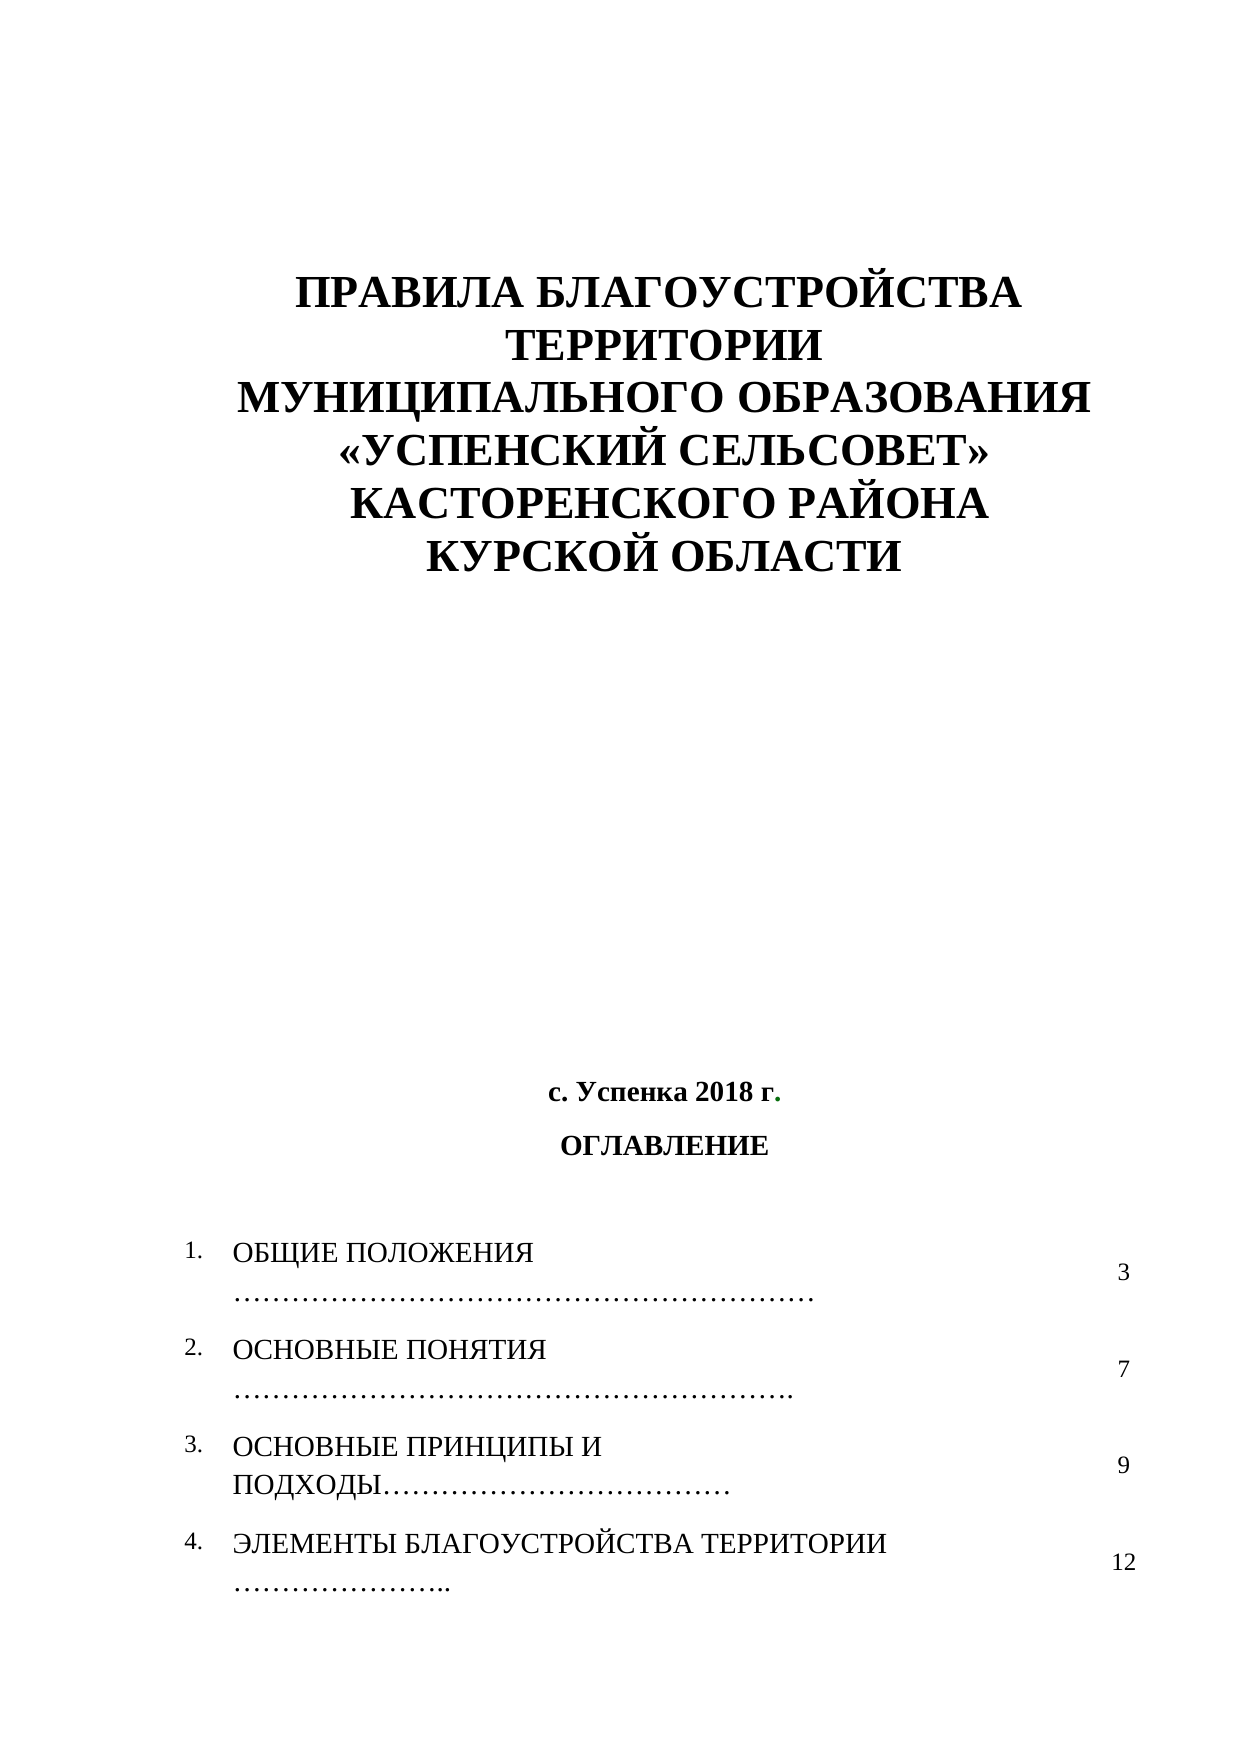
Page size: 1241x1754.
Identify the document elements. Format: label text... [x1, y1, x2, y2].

table_header 3 [1084, 1235, 1163, 1332]
text КУРСКОЙ ОБЛАСТИ [236, 528, 1092, 581]
table_cell 9 [1084, 1429, 1163, 1526]
text КАСТОРЕНСКОГО РАЙОНА [236, 476, 1092, 528]
table_cell 2. [166, 1332, 221, 1429]
table_cell 7 [1084, 1332, 1163, 1429]
table_cell 4. [166, 1526, 221, 1622]
table_header ОБЩИЕ ПОЛОЖЕНИЯ …………………………………………………… [221, 1235, 1084, 1332]
table_cell ОСНОВНЫЕ ПРИНЦИПЫ И ПОДХОДЫ……………………………… [221, 1429, 1084, 1526]
table_cell ЭЛЕМЕНТЫ БЛАГОУСТРОЙСТВА ТЕРРИТОРИИ ………………….. [221, 1526, 1084, 1622]
text с. Успенка 2018 г. [177, 1074, 1152, 1107]
table_header 1. [166, 1235, 221, 1332]
table_cell ОСНОВНЫЕ ПОНЯТИЯ …………………………………………………. [221, 1332, 1084, 1429]
text МУНИЦИПАЛЬНОГО ОБРАЗОВАНИЯ «УСПЕНСКИЙ СЕЛЬСОВЕТ» [236, 370, 1092, 476]
text ОГЛАВЛЕНИЕ [177, 1128, 1152, 1162]
table_cell 12 [1084, 1526, 1163, 1622]
table_cell 3. [166, 1429, 221, 1526]
text ПРАВИЛА БЛАГОУСТРОЙСТВА ТЕРРИТОРИИ [236, 265, 1092, 370]
